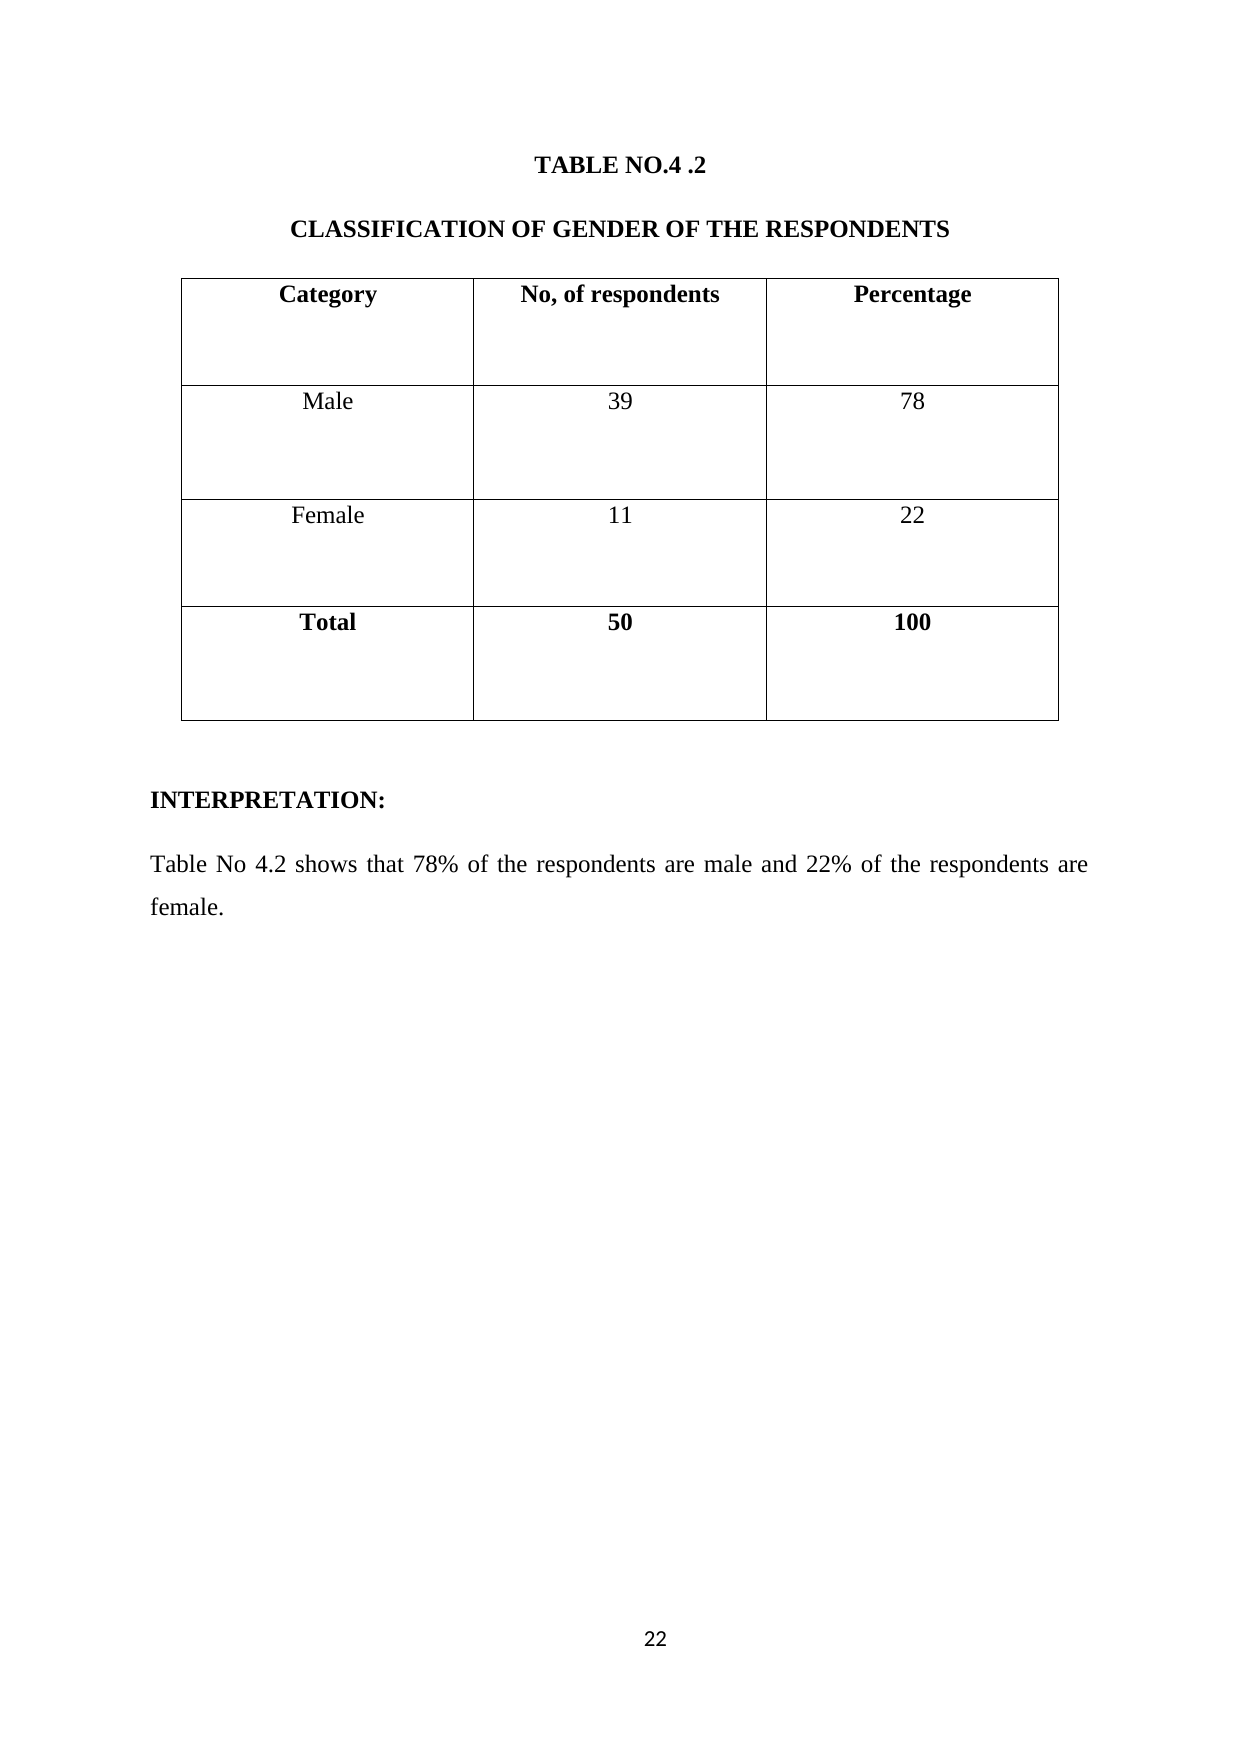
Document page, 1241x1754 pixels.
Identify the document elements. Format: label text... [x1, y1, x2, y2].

table_cell 11 [474, 500, 766, 606]
table_cell 22 [767, 500, 1058, 606]
table_header No, of respondents [474, 279, 766, 385]
table_cell Male [182, 386, 473, 499]
table_header Category [182, 279, 473, 385]
table_cell 78 [767, 386, 1058, 499]
table_cell Total [182, 607, 473, 720]
table_header Percentage [767, 279, 1058, 385]
table_cell Female [182, 500, 473, 606]
text TABLE NO.4 .2 [150, 150, 1090, 179]
text INTERPRETATION: [150, 785, 1090, 813]
text Table No 4.2 shows that 78% of the respondents are male and 22% of the respondents are female. [150, 849, 1090, 921]
table_cell 39 [474, 386, 766, 499]
table_cell 50 [474, 607, 766, 720]
text CLASSIFICATION OF GENDER OF THE RESPONDENTS [150, 214, 1090, 243]
table_cell 100 [767, 607, 1058, 720]
